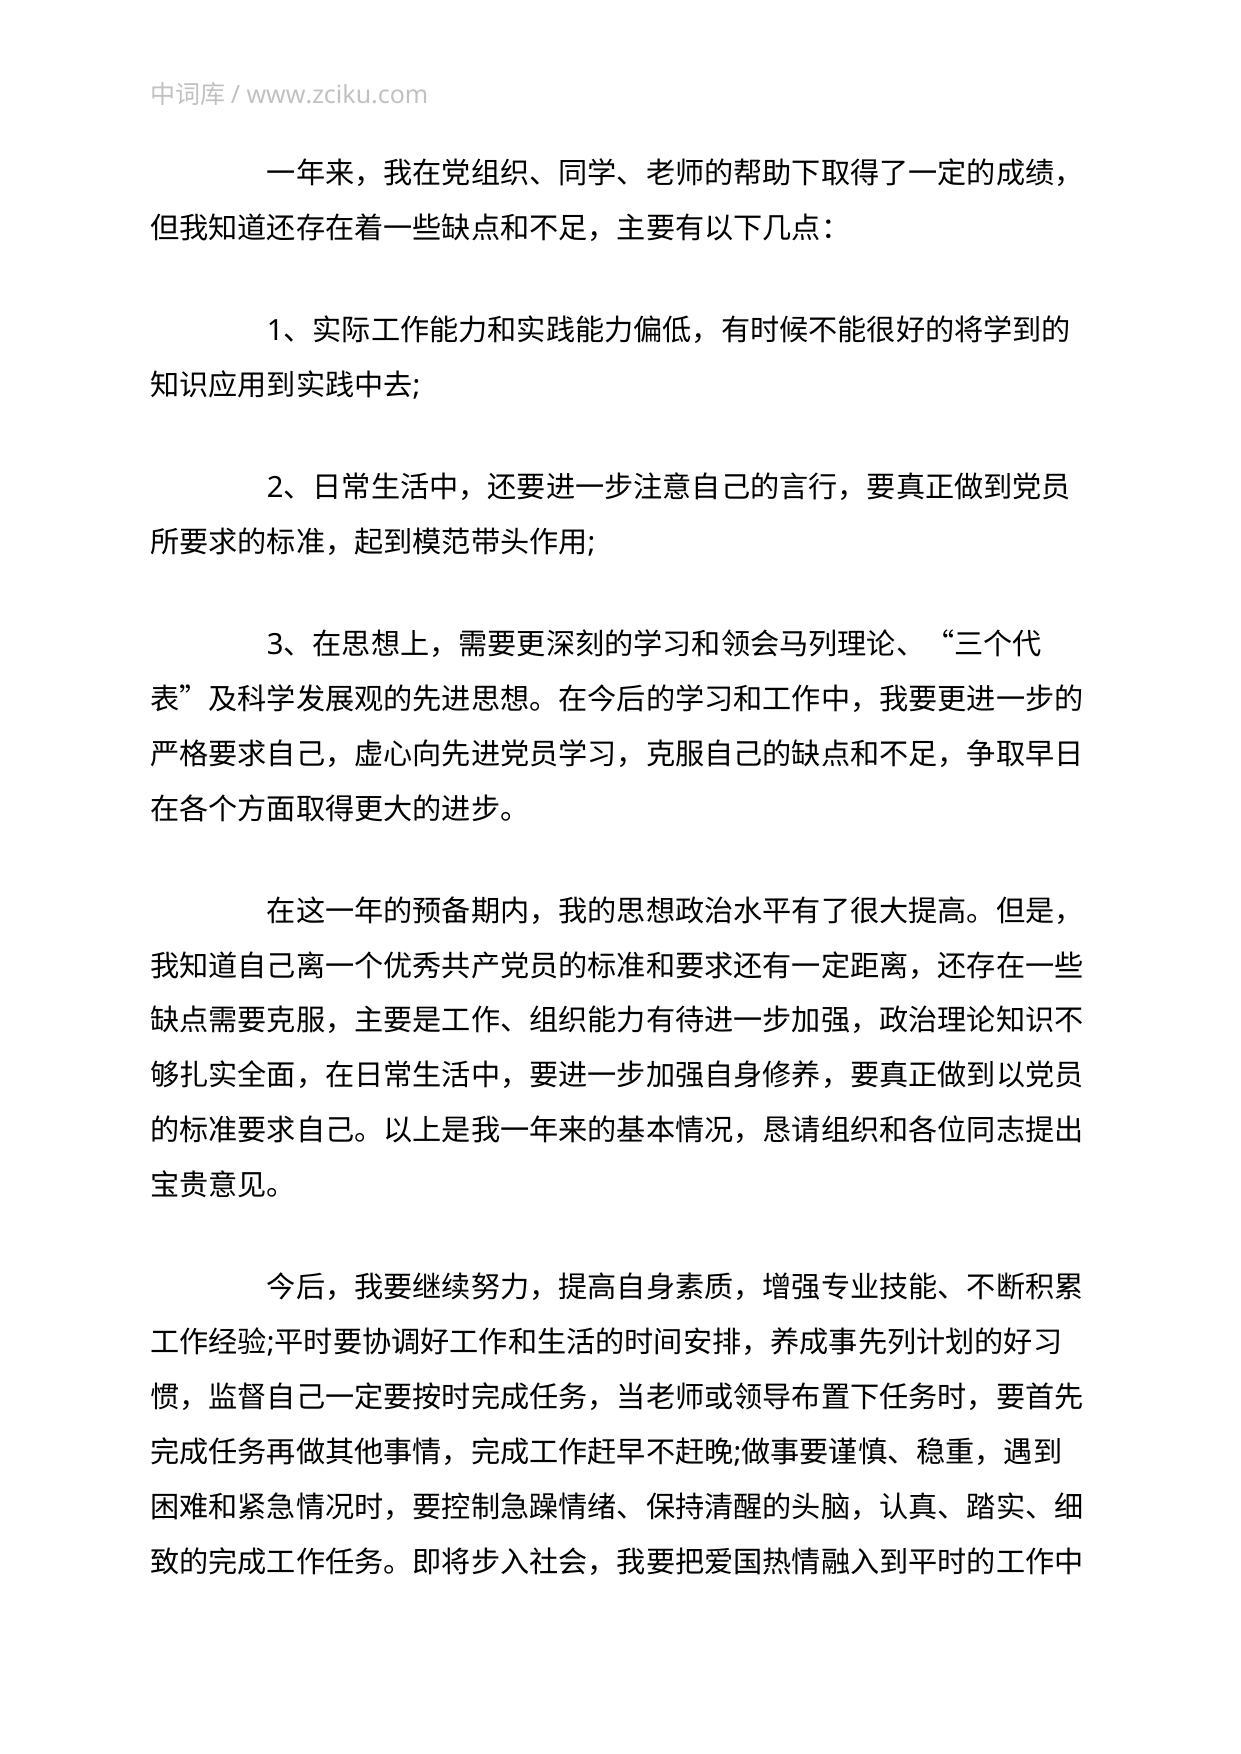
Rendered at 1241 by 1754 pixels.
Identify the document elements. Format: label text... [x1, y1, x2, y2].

text 1、实际工作能力和实践能力偏低，有时候不能很好的将学到的知识应用到实践中去; [150, 307, 1090, 404]
text 一年来，我在党组织、同学、老师的帮助下取得了一定的成绩，但我知道还存在着一些缺点和不足，主要有以下几点： [150, 150, 1090, 247]
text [150, 1263, 1090, 1580]
text 在这一年的预备期内，我的思想政治水平有了很大提高。但是，我知道自己离一个优秀共产党员的标准和要求还有一定距离，还存在一些缺点需要克服，主要是工作、组织能力有待进一步加强，政治理论知识不够扎实全面，在日常生活中，要进一步加强自身修养，要真正做到以党员的标准要求自己。以上是我一年来的基本情况，恳请组织和各位同志提出宝贵意见。 [150, 887, 1090, 1204]
text 2、日常生活中，还要进一步注意自己的言行，要真正做到党员所要求的标准，起到模范带头作用; [150, 464, 1090, 561]
text 3、在思想上，需要更深刻的学习和领会马列理论、“三个代表”及科学发展观的先进思想。在今后的学习和工作中，我要更进一步的严格要求自己，虚心向先进党员学习，克服自己的缺点和不足，争取早日在各个方面取得更大的进步。 [150, 621, 1090, 828]
